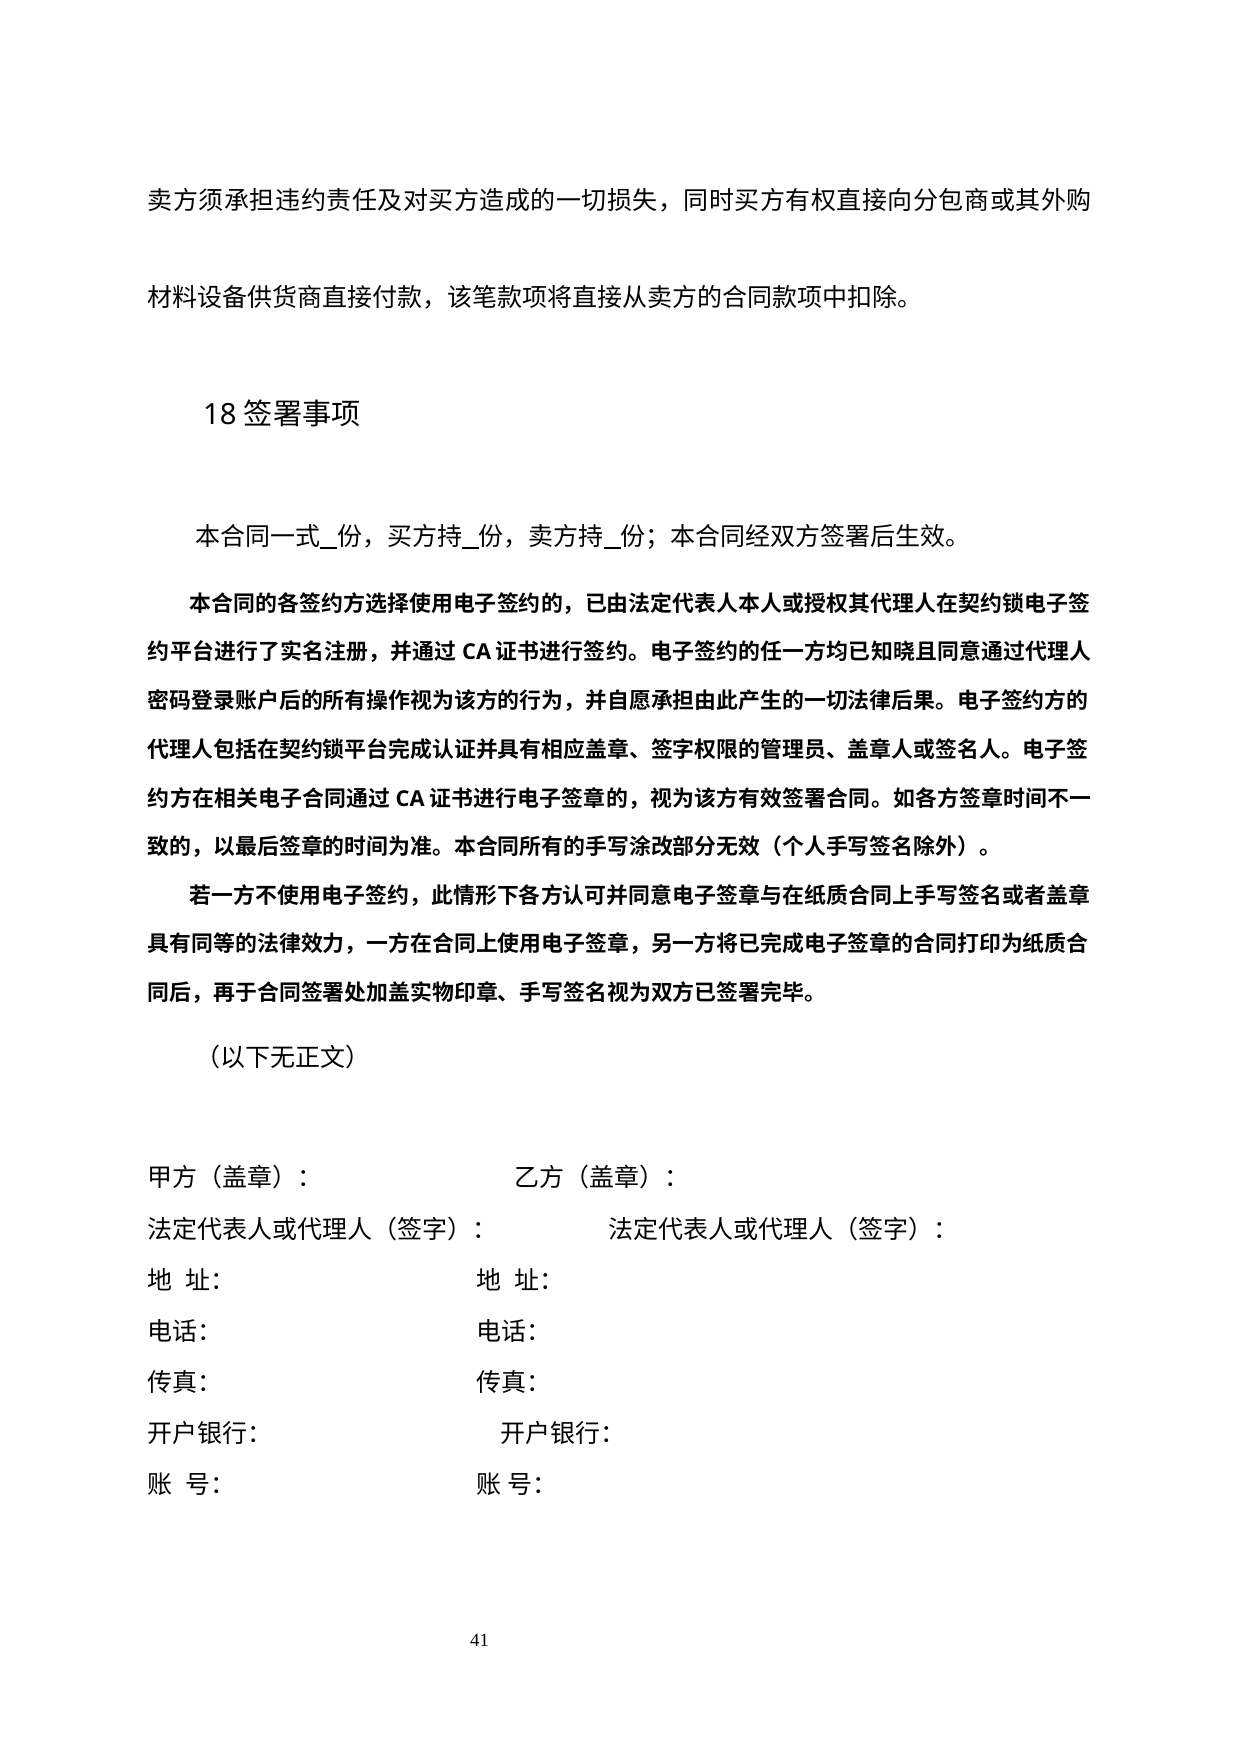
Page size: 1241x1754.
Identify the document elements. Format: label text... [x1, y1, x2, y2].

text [148, 166, 1092, 328]
text 本合同一式 份，买方持 份，卖方持 份；本合同经双方签署后生效。 [148, 502, 1092, 567]
text 法定代表人或代理人（签字）： 法定代表人或代理人（签字）： [148, 1212, 1092, 1246]
text 地 址： 地 址： [148, 1263, 1092, 1297]
text 本合同的各签约方选择使用电子签约的，已由法定代表人本人或授权其代理人在契约锁电子签约平台进行了实名注册，并通过CA证书进行签约。电子签约的任一方均已知晓且同意通过代理人密码登录账户后的所有操作视为该方的行为，并自愿承担由此产生的一切法律后果。电子签约方的代理人包括在契约锁平台完成认证并具有相应盖章、签字权限的管理员、盖章人或签名人。电子签约方在相关电子合同通过CA证书进行电子签章的，视为该方有效签署合同。如各方签章时间不一致的，以最后签章的时间为准。本合同所有的手写涂改部分无效（个人手写签名除外）。 [148, 585, 1092, 861]
text 账 号： 账 号： [148, 1467, 1092, 1501]
text 开户银行： 开户银行： [148, 1416, 1092, 1450]
text 若一方不使用电子签约，此情形下各方认可并同意电子签章与在纸质合同上手写签名或者盖章具有同等的法律效力，一方在合同上使用电子签章，另一方将已完成电子签章的合同打印为纸质合同后，再于合同签署处加盖实物印章、手写签名视为双方已签署完毕。 [148, 877, 1092, 1007]
text 甲方（盖章）： 乙方（盖章）： [148, 1157, 1092, 1193]
text （以下无正文） [148, 1023, 1092, 1088]
text 传真： 传真： [148, 1365, 1092, 1399]
subtitle 18 签署事项 [148, 379, 1092, 444]
text 电话： 电话： [148, 1314, 1092, 1348]
